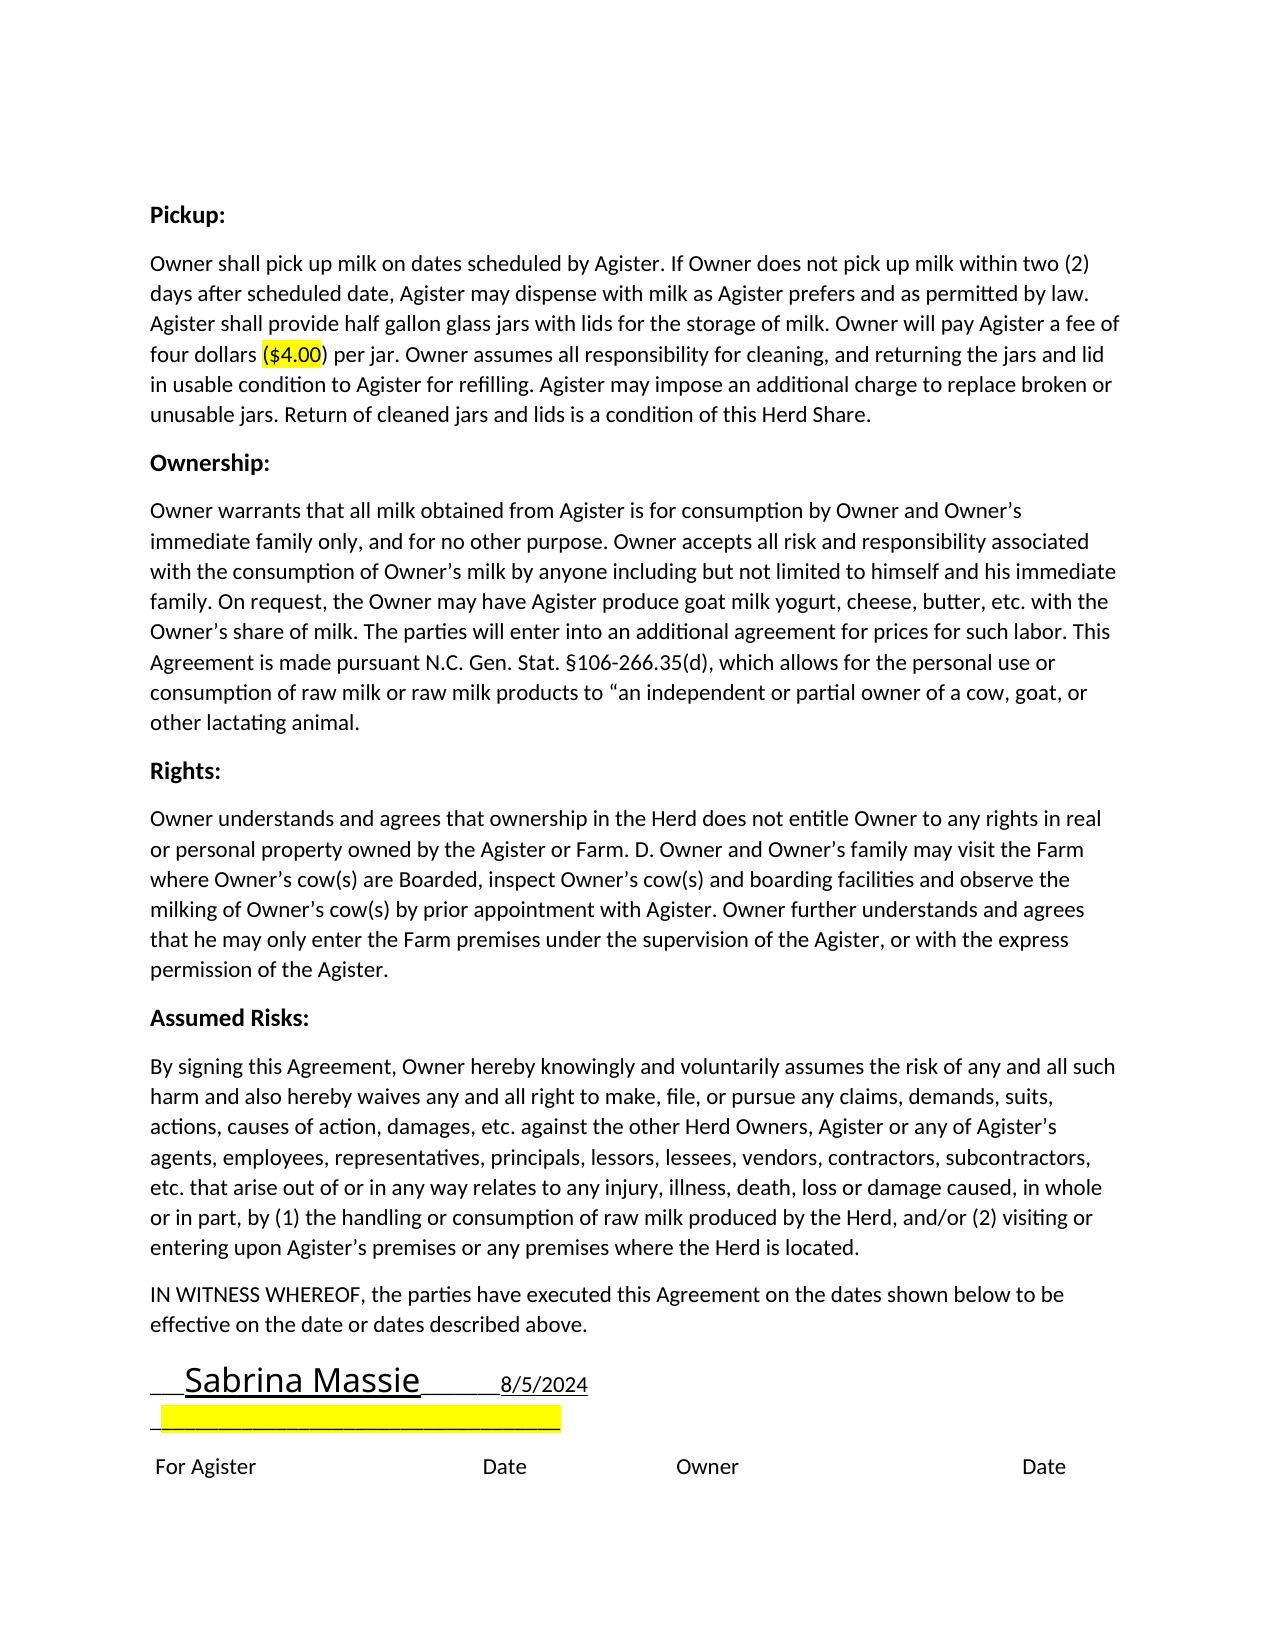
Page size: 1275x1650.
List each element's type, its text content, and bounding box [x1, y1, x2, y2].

text Owner understands and agrees that ownership in the Herd does not entitle Owner to any rights in real or personal property owned by the Agister or Farm. D. Owner and Owner’s family may visit the Farm where Owner’s cow(s) are Boarded, inspect Owner’s cow(s) and boarding facilities and observe the milking of Owner’s cow(s) by prior appointment with Agister. Owner further understands and agrees that he may only enter the Farm premises under the supervision of the Agister, or with the express permission of the Agister. [150, 804, 1125, 984]
text ___Sabrina Massie_______8/5/2024 ____________________________________ [150, 1357, 1125, 1433]
text Owner shall pick up milk on dates scheduled by Agister. If Owner does not pick up milk within two (2) days after scheduled date, Agister may dispense with milk as Agister prefers and as permitted by law. Agister shall provide half gallon glass jars with lids for the storage of milk. Owner will pay Agister a fee of four dollars ($4.00) per jar. Owner assumes all responsibility for cleaning, and returning the jars and lid in usable condition to Agister for refilling. Agister may impose an additional charge to replace broken or unusable jars. Return of cleaned jars and lids is a condition of this Herd Share. [150, 249, 1125, 428]
text IN WITNESS WHEREOF, the parties have executed this Agreement on the dates shown below to be effective on the date or dates described above. [150, 1280, 1125, 1338]
text Rights: [150, 755, 1125, 786]
text For Agister Date Owner Date [150, 1452, 1125, 1480]
text Assumed Risks: [150, 1002, 1125, 1033]
text Owner warrants that all milk obtained from Agister is for consumption by Owner and Owner’s immediate family only, and for no other purpose. Owner accepts all risk and responsibility associated with the consumption of Owner’s milk by anyone including but not limited to himself and his immediate family. On request, the Owner may have Agister produce goat milk yogurt, cheese, butter, etc. with the Owner’s share of milk. The parties will enter into an additional agreement for prices for such labor. This Agreement is made pursuant N.C. Gen. Stat. §106-266.35(d), which allows for the personal use or consumption of raw milk or raw milk products to “an independent or partial owner of a cow, goat, or other lactating animal. [150, 497, 1125, 736]
text Ownership: [150, 447, 1125, 478]
text By signing this Agreement, Owner hereby knowingly and voluntarily assumes the risk of any and all such harm and also hereby waives any and all right to make, file, or pursue any claims, demands, suits, actions, causes of action, damages, etc. against the other Herd Owners, Agister or any of Agister’s agents, employees, representatives, principals, lessors, lessees, vendors, contractors, subcontractors, etc. that arise out of or in any way relates to any injury, illness, death, loss or damage caused, in whole or in part, by (1) the handling or consumption of raw milk produced by the Herd, and/or (2) visiting or entering upon Agister’s premises or any premises where the Herd is located. [150, 1052, 1125, 1261]
text Pickup: [150, 199, 1125, 230]
